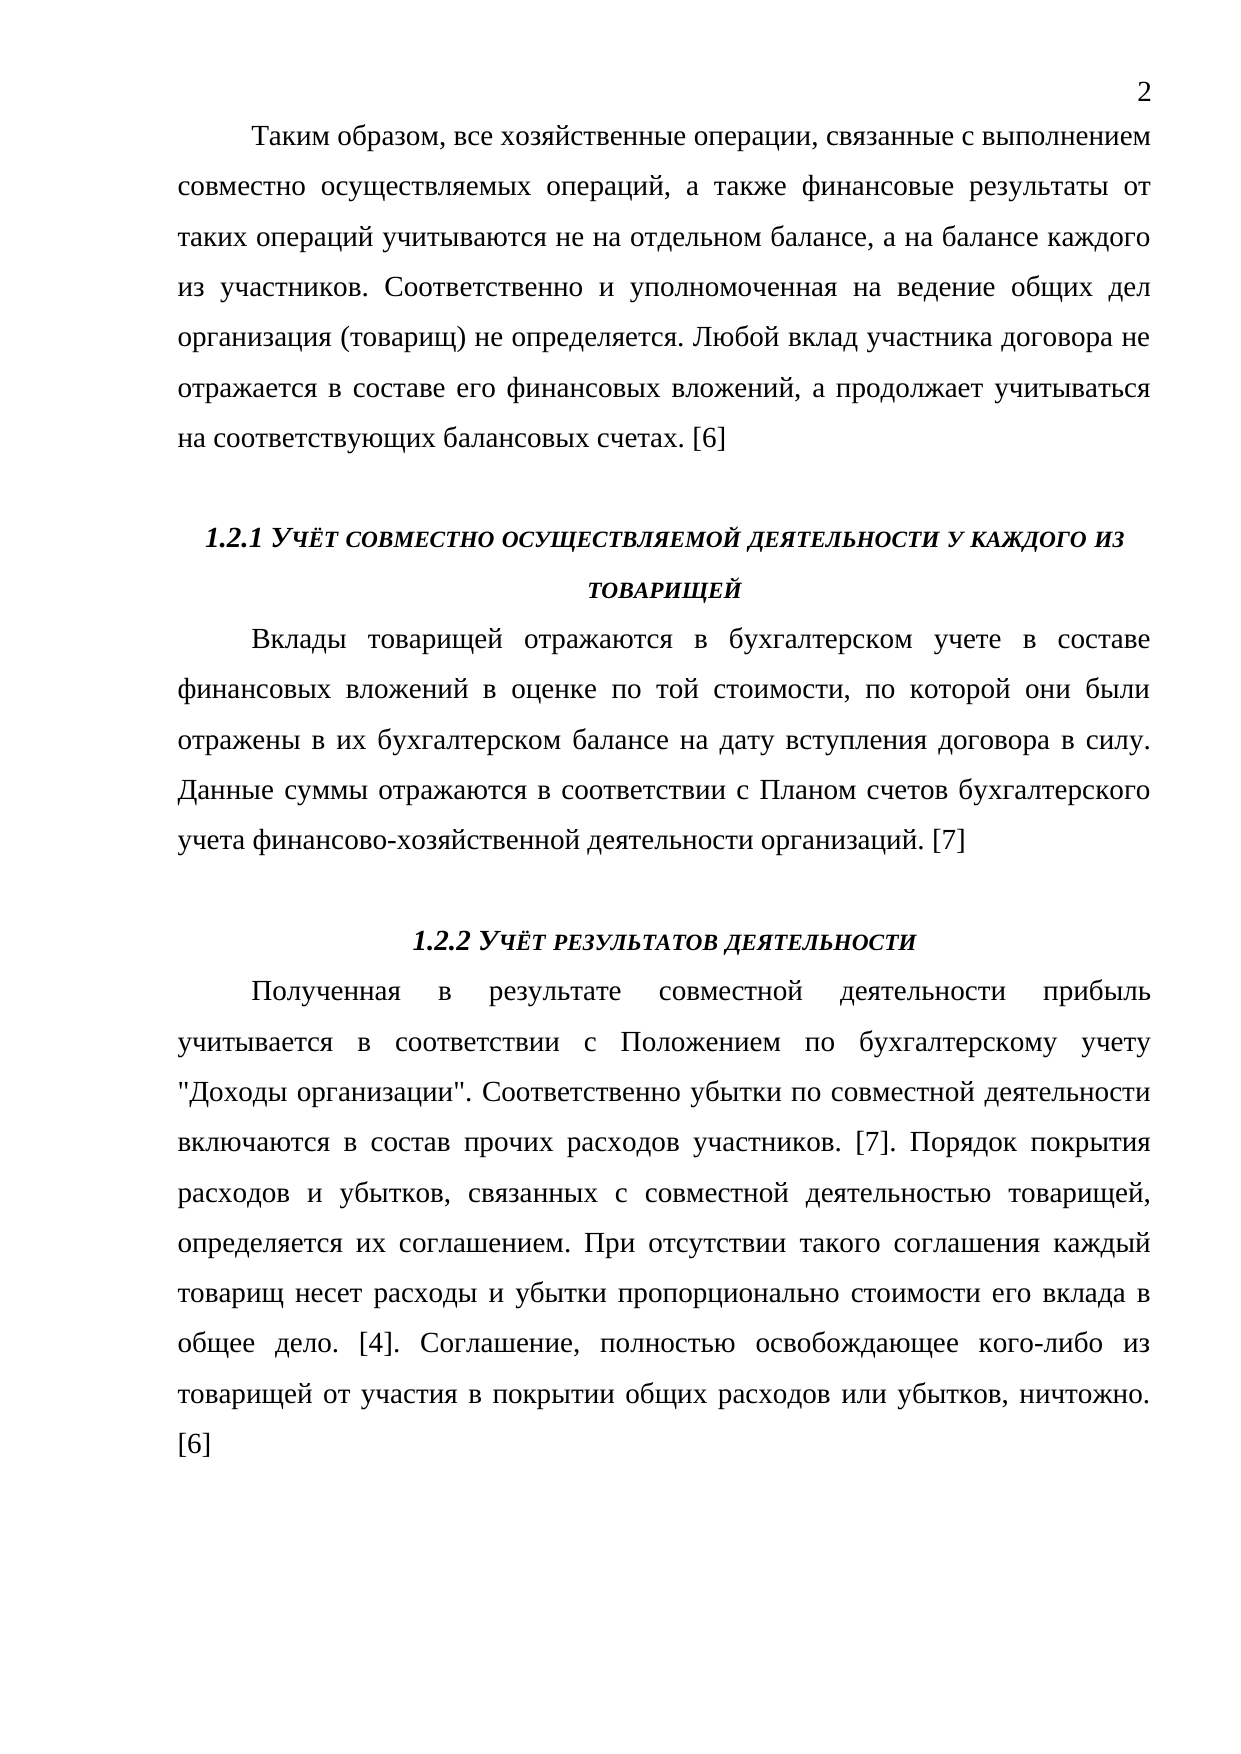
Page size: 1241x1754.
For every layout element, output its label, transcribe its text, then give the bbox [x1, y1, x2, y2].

text Полученная в результате совместной деятельности прибыль учитывается в соответствии с Положением по бухгалтерскому учету "Доходы организации". Соответственно убытки по совместной деятельности включаются в состав прочих расходов участников. [7]. Порядок покрытия расходов и убытков, связанных с совместной деятельностью товарищей, определяется их соглашением. При отсутствии такого соглашения каждый товарищ несет расходы и убытки пропорционально стоимости его вклада в общее дело. [4]. Соглашение, полностью освобождающее кого-либо из товарищей от участия в покрытии общих расходов или убытков, ничтожно. [6] [177, 973, 1152, 1460]
text Вклады товарищей отражаются в бухгалтерском учете в составе финансовых вложений в оценке по той стоимости, по которой они были отражены в их бухгалтерском балансе на дату вступления договора в силу. Данные суммы отражаются в соответствии с Планом счетов бухгалтерского учета финансово-хозяйственной деятельности организаций. [7] [177, 621, 1152, 856]
subtitle 1.2.1 Учёт совместно осуществляемой деятельности у каждого из товарищей [177, 521, 1152, 604]
subtitle 1.2.2 Учёт результатов деятельности [177, 923, 1152, 957]
text Таким образом, все хозяйственные операции, связанные с выполнением совместно осуществляемых операций, а также финансовые результаты от таких операций учитываются не на отдельном балансе, а на балансе каждого из участников. Соответственно и уполномоченная на ведение общих дел организация (товарищ) не определяется. Любой вклад участника договора не отражается в составе его финансовых вложений, а продолжает учитываться на соответствующих балансовых счетах. [6] [177, 118, 1152, 453]
